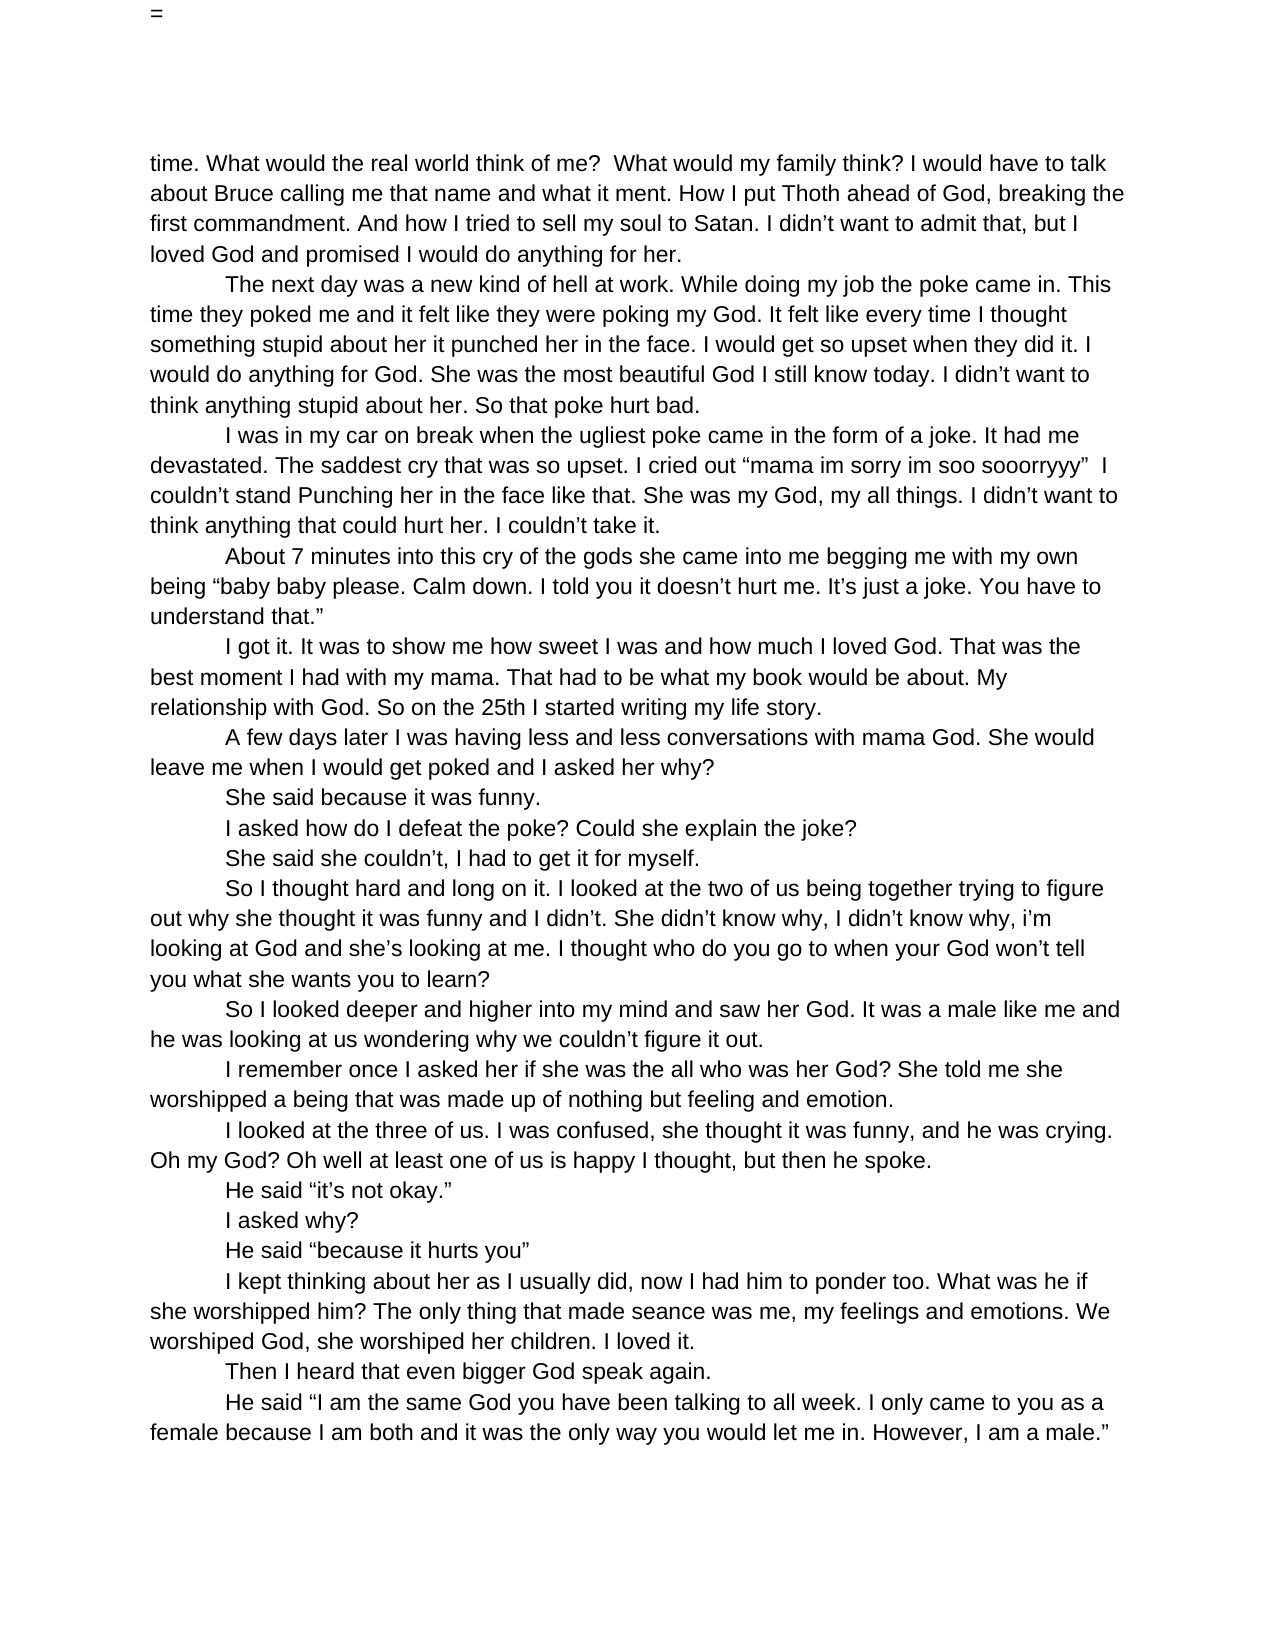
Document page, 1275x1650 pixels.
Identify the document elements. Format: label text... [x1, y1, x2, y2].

text I kept thinking about her as I usually did, now I had him to ponder too. What was he if she worshipped him? The only thing that made seance was me, my feelings and emotions. We worshiped God, she worshiped her children. I loved it. [150, 1268, 1125, 1354]
text A few days later I was having less and less conversations with mama God. She would leave me when I would get poked and I asked her why? [150, 724, 1125, 781]
text Then I heard that even bigger God speak again. [150, 1358, 1125, 1385]
text I asked how do I defeat the poke? Could she explain the joke? [150, 814, 1125, 841]
text About 7 minutes into this cry of the gods she came into me begging me with my own being “baby baby please. Calm down. I told you it doesn’t hurt me. It’s just a joke. You have to understand that.” [150, 543, 1125, 629]
text The next day was a new kind of hell at work. While doing my job the poke came in. This time they poked me and it felt like they were poking my God. It felt like every time I thought something stupid about her it punched her in the face. I would get so upset when they did it. I would do anything for God. She was the most beautiful God I still know today. I didn’t want to think anything stupid about her. So that poke hurt bad. [150, 271, 1125, 418]
text So I looked deeper and higher into my mind and saw her God. It was a male like me and he was looking at us wondering why we couldn’t figure it out. [150, 996, 1125, 1052]
text I remember once I asked her if she was the all who was her God? She told me she worshipped a being that was made up of nothing but feeling and emotion. [150, 1056, 1125, 1113]
text She said she couldn’t, I had to get it for myself. [150, 845, 1125, 871]
text I looked at the three of us. I was confused, she thought it was funny, and he was crying. Oh my God? Oh well at least one of us is happy I thought, but then he spoke. [150, 1117, 1125, 1173]
text He said “it’s not okay.” [150, 1177, 1125, 1203]
text She said because it was funny. [150, 784, 1125, 811]
text He said “I am the same God you have been talking to all week. I only came to you as a female because I am both and it was the only way you would let me in. However, I am a male.” [150, 1388, 1125, 1445]
text I got it. It was to show me how sweet I was and how much I loved God. That was the best moment I had with my mama. That had to be what my book would be about. My relationship with God. So on the 25th I started writing my life story. [150, 633, 1125, 720]
text I was in my car on break when the ugliest poke came in the form of a joke. It had me devastated. The saddest cry that was so upset. I cried out “mama im sorry im soo sooorryyy” I couldn’t stand Punching her in the face like that. She was my God, my all things. I didn’t want to think anything that could hurt her. I couldn’t take it. [150, 422, 1125, 539]
text So I thought hard and long on it. I looked at the two of us being together trying to figure out why she thought it was funny and I didn’t. She didn’t know why, I didn’t know why, i’m looking at God and she’s looking at me. I thought who do you go to when your God won’t tell you what she wants you to learn? [150, 875, 1125, 992]
text He said “because it hurts you” [150, 1237, 1125, 1264]
text I asked why? [150, 1207, 1125, 1234]
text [150, 150, 1125, 267]
